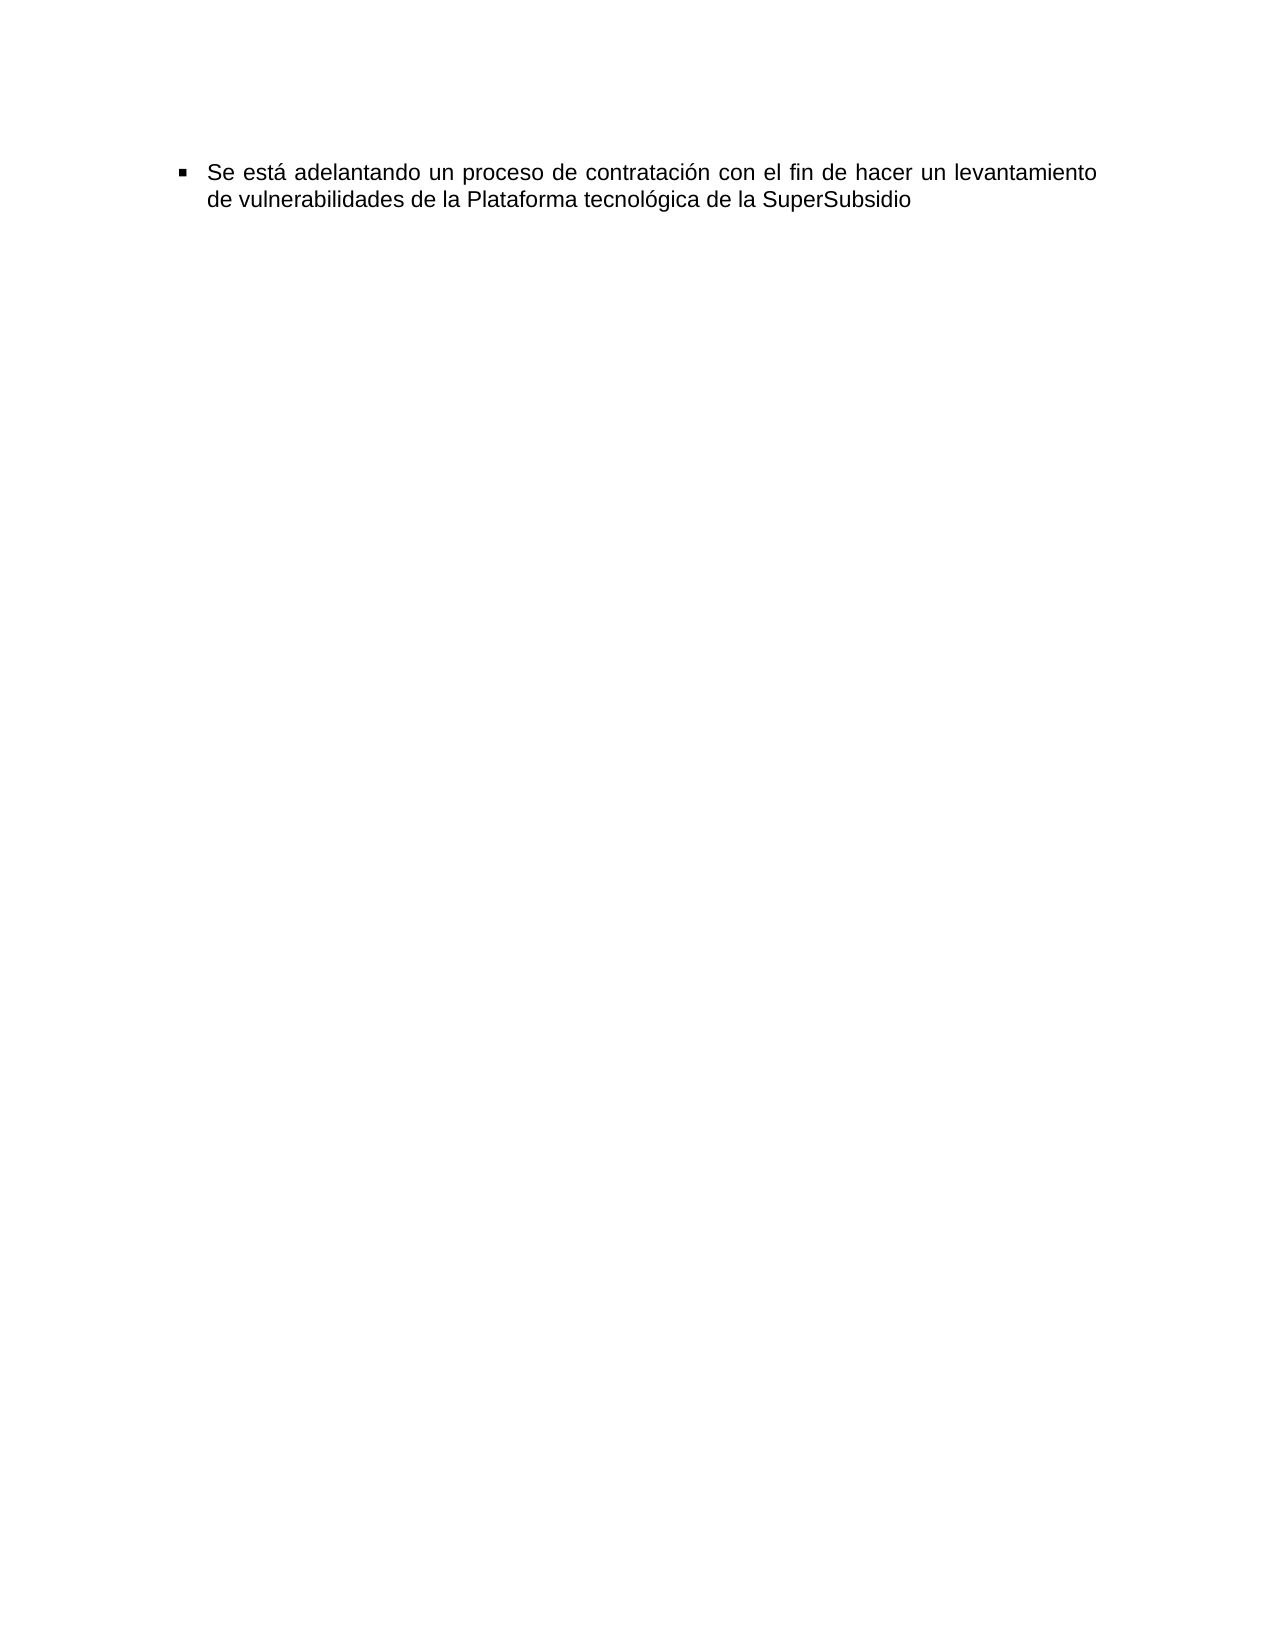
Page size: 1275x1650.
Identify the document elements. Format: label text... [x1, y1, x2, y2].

list Se está adelantando un proceso de contratación con el fin de hacer un levantamiento de vulnerabilidades de la Plataforma tecnológica de la SuperSubsidio [177, 159, 1098, 212]
